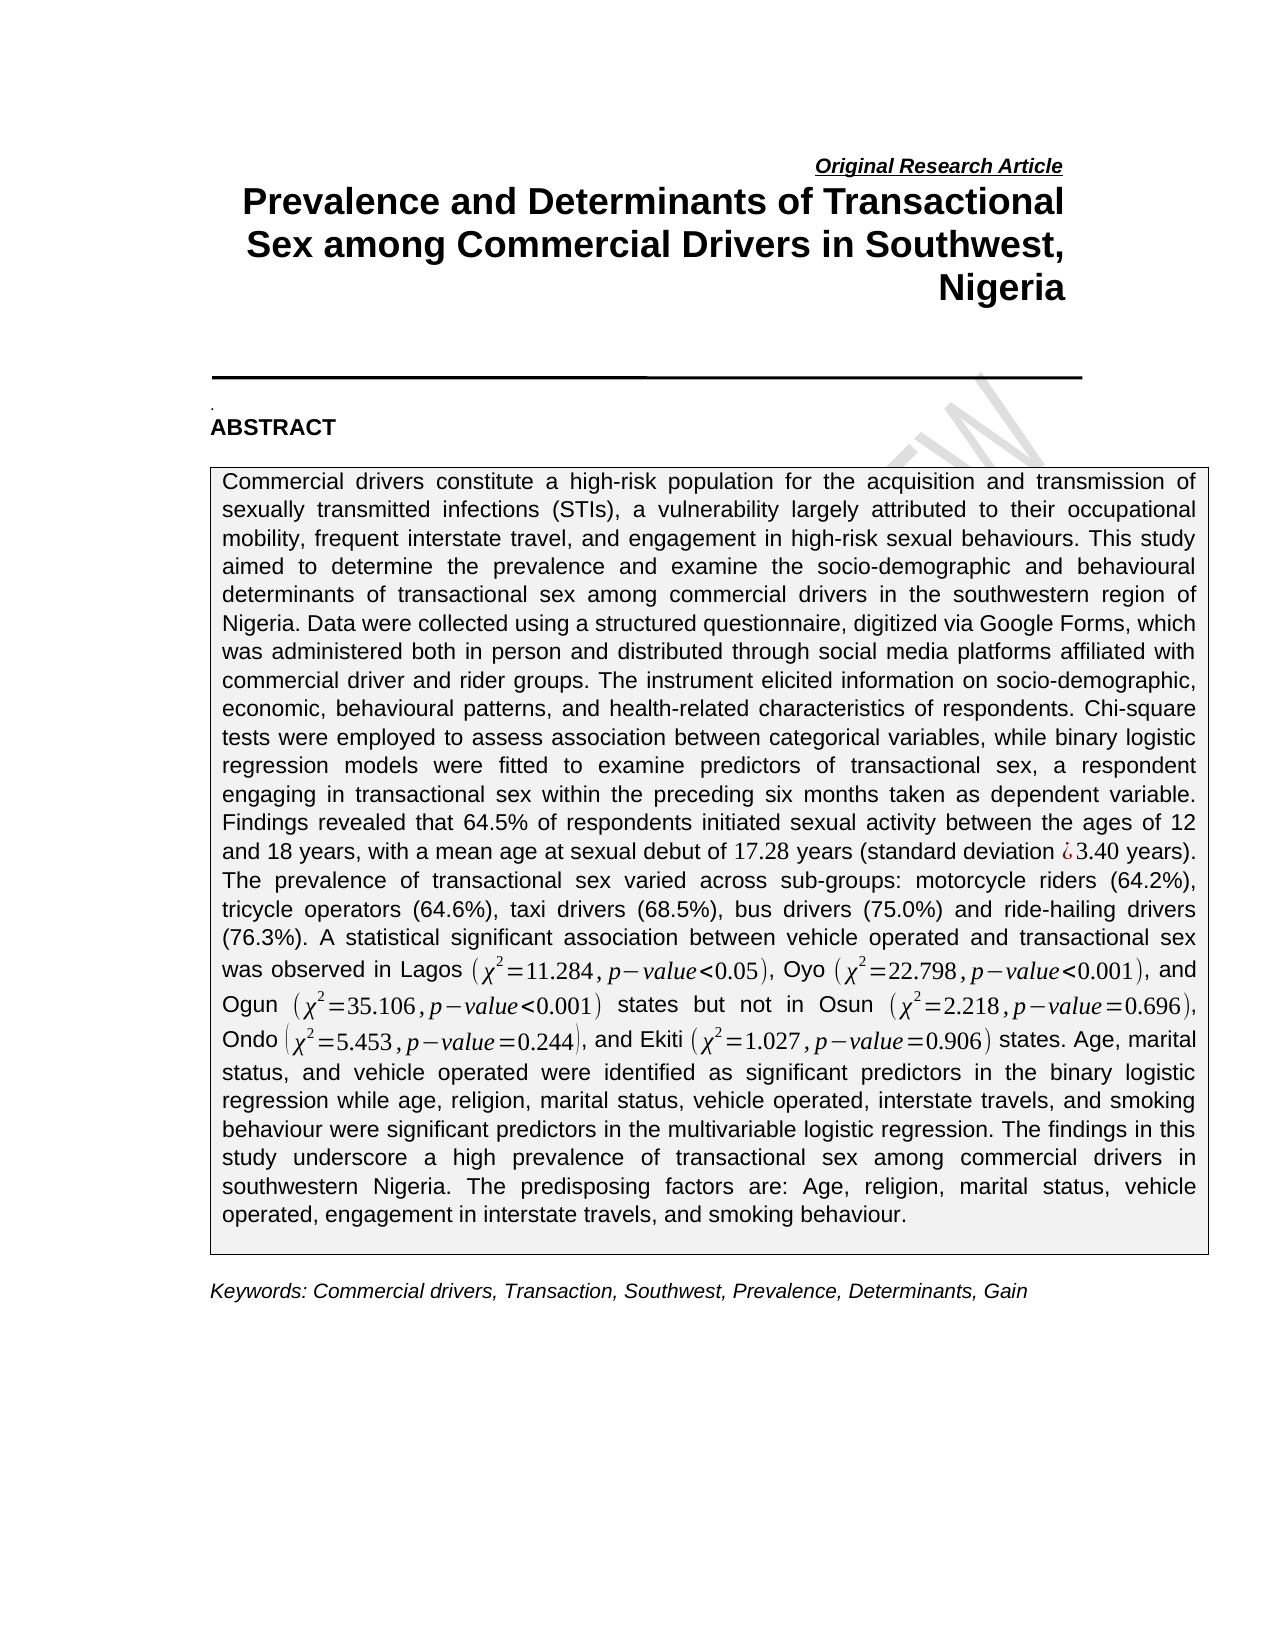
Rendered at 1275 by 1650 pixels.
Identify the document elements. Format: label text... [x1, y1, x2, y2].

text Prevalence and Determinants of Transactional Sex among Commercial Drivers in Southwest, Nigeria [210, 179, 1065, 308]
text ABSTRACT [210, 414, 1065, 440]
text Keywords: Commercial drivers, Transaction, Southwest, Prevalence, Determinants, Gain [210, 1279, 1065, 1303]
text Original Research Article [210, 150, 1065, 179]
table_header Commercial drivers constitute a high-risk population for the acquisition and transmission of sexually transmitted infections (STIs), a vulnerability largely attributed to their occupational mobility, frequent interstate travel, and engagement in high-risk sexual behaviours. This study aimed to determine the prevalence and examine the socio-demographic and behavioural determinants of transactional sex among commercial drivers in the southwestern region of Nigeria. Data were collected using a structured questionnaire, digitized via Google Forms, which was administered both in person and distributed through social media platforms affiliated with commercial driver and rider groups. The instrument elicited information on socio-demographic, economic, behavioural patterns, and health-related characteristics of respondents. Chi-square tests were employed to assess association between categorical variables, while binary logistic regression models were fitted to examine predictors of transactional sex, a respondent engaging in transactional sex within the preceding six months taken as dependent variable. Findings revealed that 64.5% of respondents initiated sexual activity between the ages of 12 and 18 years, with a mean age at sexual debut of years (standard deviation years). The prevalence of transactional sex varied across sub-groups: motorcycle riders (64.2%), tricycle operators (64.6%), taxi drivers (68.5%), bus drivers (75.0%) and ride-hailing drivers (76.3%). A statistical significant association between vehicle operated and transactional sex was observed in Lagos , Oyo , and Ogun states but not in Osun , Ondo , and Ekiti states. Age, marital status, and vehicle operated were identified as significant predictors in the binary logistic regression while age, religion, marital status, vehicle operated, interstate travels, and smoking behaviour were significant predictors in the multivariable logistic regression. The findings in this study underscore a high prevalence of transactional sex among commercial drivers in southwestern Nigeria. The predisposing factors are: Age, religion, marital status, vehicle operated, engagement in interstate travels, and smoking behaviour. [211, 468, 1208, 1254]
text . [210, 376, 1065, 414]
